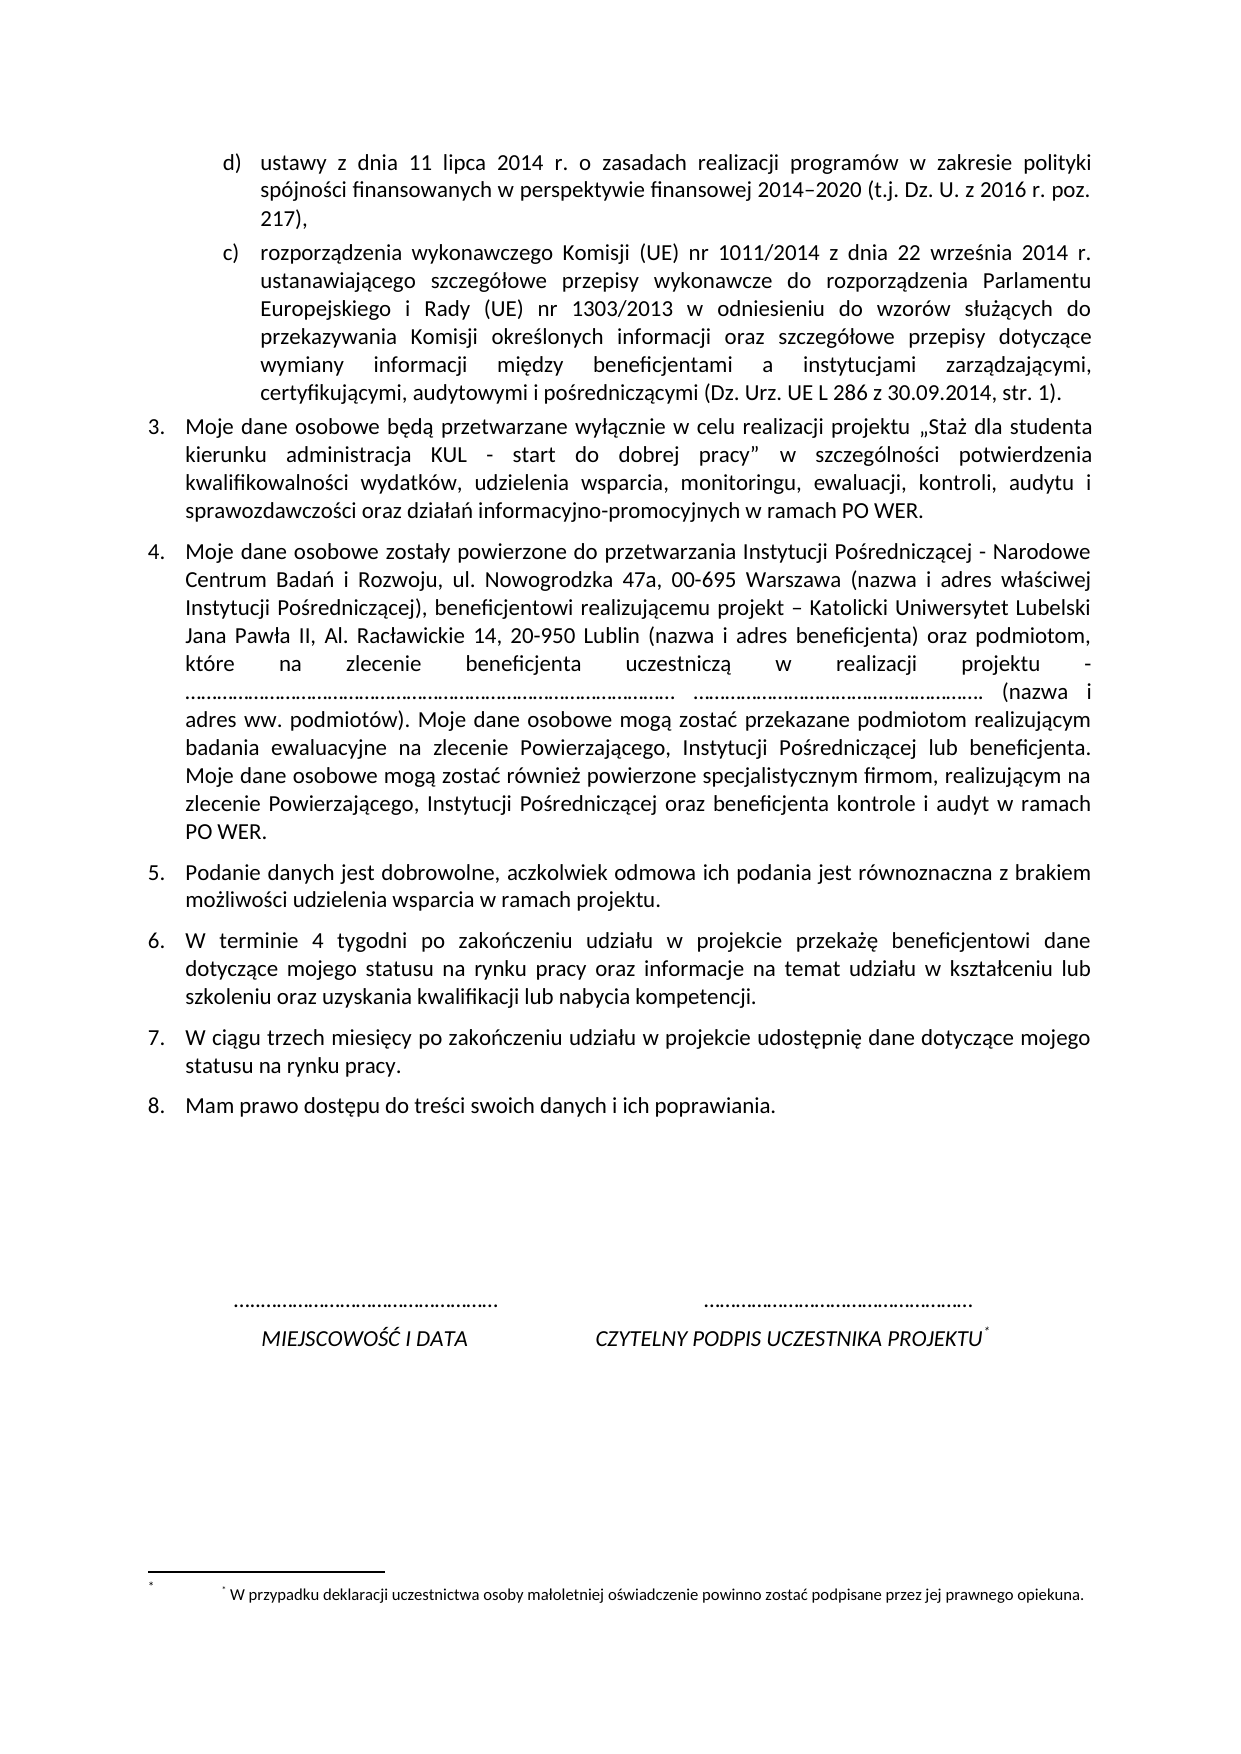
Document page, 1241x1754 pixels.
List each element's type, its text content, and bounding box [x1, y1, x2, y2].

list Mam prawo dostępu do treści swoich danych i ich poprawiania. [148, 1091, 1093, 1119]
table_cell MIEJSCOWOŚĆ I DATA [148, 1324, 584, 1362]
list rozporządzenia wykonawczego Komisji (UE) nr 1011/2014 z dnia 22 września 2014 r. ustanawiającego szczegółowe przepisy wykonawcze do rozporządzenia Parlamentu Europejskiego i Rady (UE) nr 1303/2013 w odniesieniu do wzorów służących do przekazywania Komisji określonych informacji oraz szczegółowe przepisy dotyczące wymiany informacji między beneficjentami a instytucjami zarządzającymi, certyfikującymi, audytowymi i pośredniczącymi (Dz. Urz. UE L 286 z 30.09.2014, str. 1). [223, 238, 1093, 406]
list Moje dane osobowe zostały powierzone do przetwarzania Instytucji Pośredniczącej - Narodowe Centrum Badań i Rozwoju, ul. Nowogrodzka 47a, 00-695 Warszawa (nazwa i adres właściwej Instytucji Pośredniczącej), beneficjentowi realizującemu projekt – Katolicki Uniwersytet Lubelski Jana Pawła II, Al. Racławickie 14, 20-950 Lublin (nazwa i adres beneficjenta) oraz podmiotom, które na zlecenie beneficjenta uczestniczą w realizacji projektu - ………………………………………………………………………………… ………………………………………………. (nazwa i adres ww. podmiotów). Moje dane osobowe mogą zostać przekazane podmiotom realizującym badania ewaluacyjne na zlecenie Powierzającego, Instytucji Pośredniczącej lub beneficjenta. Moje dane osobowe mogą zostać również powierzone specjalistycznym firmom, realizującym na zlecenie Powierzającego, Instytucji Pośredniczącej oraz beneficjenta kontrole i audyt w ramach PO WER. [148, 537, 1093, 845]
list Podanie danych jest dobrowolne, aczkolwiek odmowa ich podania jest równoznaczna z brakiem możliwości udzielenia wsparcia w ramach projektu. [148, 858, 1093, 914]
table_cell CZYTELNY PODPIS UCZESTNIKA PROJEKTU* [584, 1324, 1093, 1362]
table_header …………………………………………… [584, 1286, 1093, 1324]
list W terminie 4 tygodni po zakończeniu udziału w projekcie przekażę beneficjentowi dane dotyczące mojego statusu na rynku pracy oraz informacje na temat udziału w kształceniu lub szkoleniu oraz uzyskania kwalifikacji lub nabycia kompetencji. [148, 926, 1093, 1010]
list ustawy z dnia 11 lipca 2014 r. o zasadach realizacji programów w zakresie polityki spójności finansowanych w perspektywie finansowej 2014–2020 (t.j. Dz. U. z 2016 r. poz. 217), [223, 148, 1093, 232]
table_header …..……………………………………… [148, 1286, 584, 1324]
list W ciągu trzech miesięcy po zakończeniu udziału w projekcie udostępnię dane dotyczące mojego statusu na rynku pracy. [148, 1023, 1093, 1079]
list Moje dane osobowe będą przetwarzane wyłącznie w celu realizacji projektu „Staż dla studenta kierunku administracja KUL - start do dobrej pracy” w szczególności potwierdzenia kwalifikowalności wydatków, udzielenia wsparcia, monitoringu, ewaluacji, kontroli, audytu i sprawozdawczości oraz działań informacyjno-promocyjnych w ramach PO WER. [148, 412, 1093, 524]
